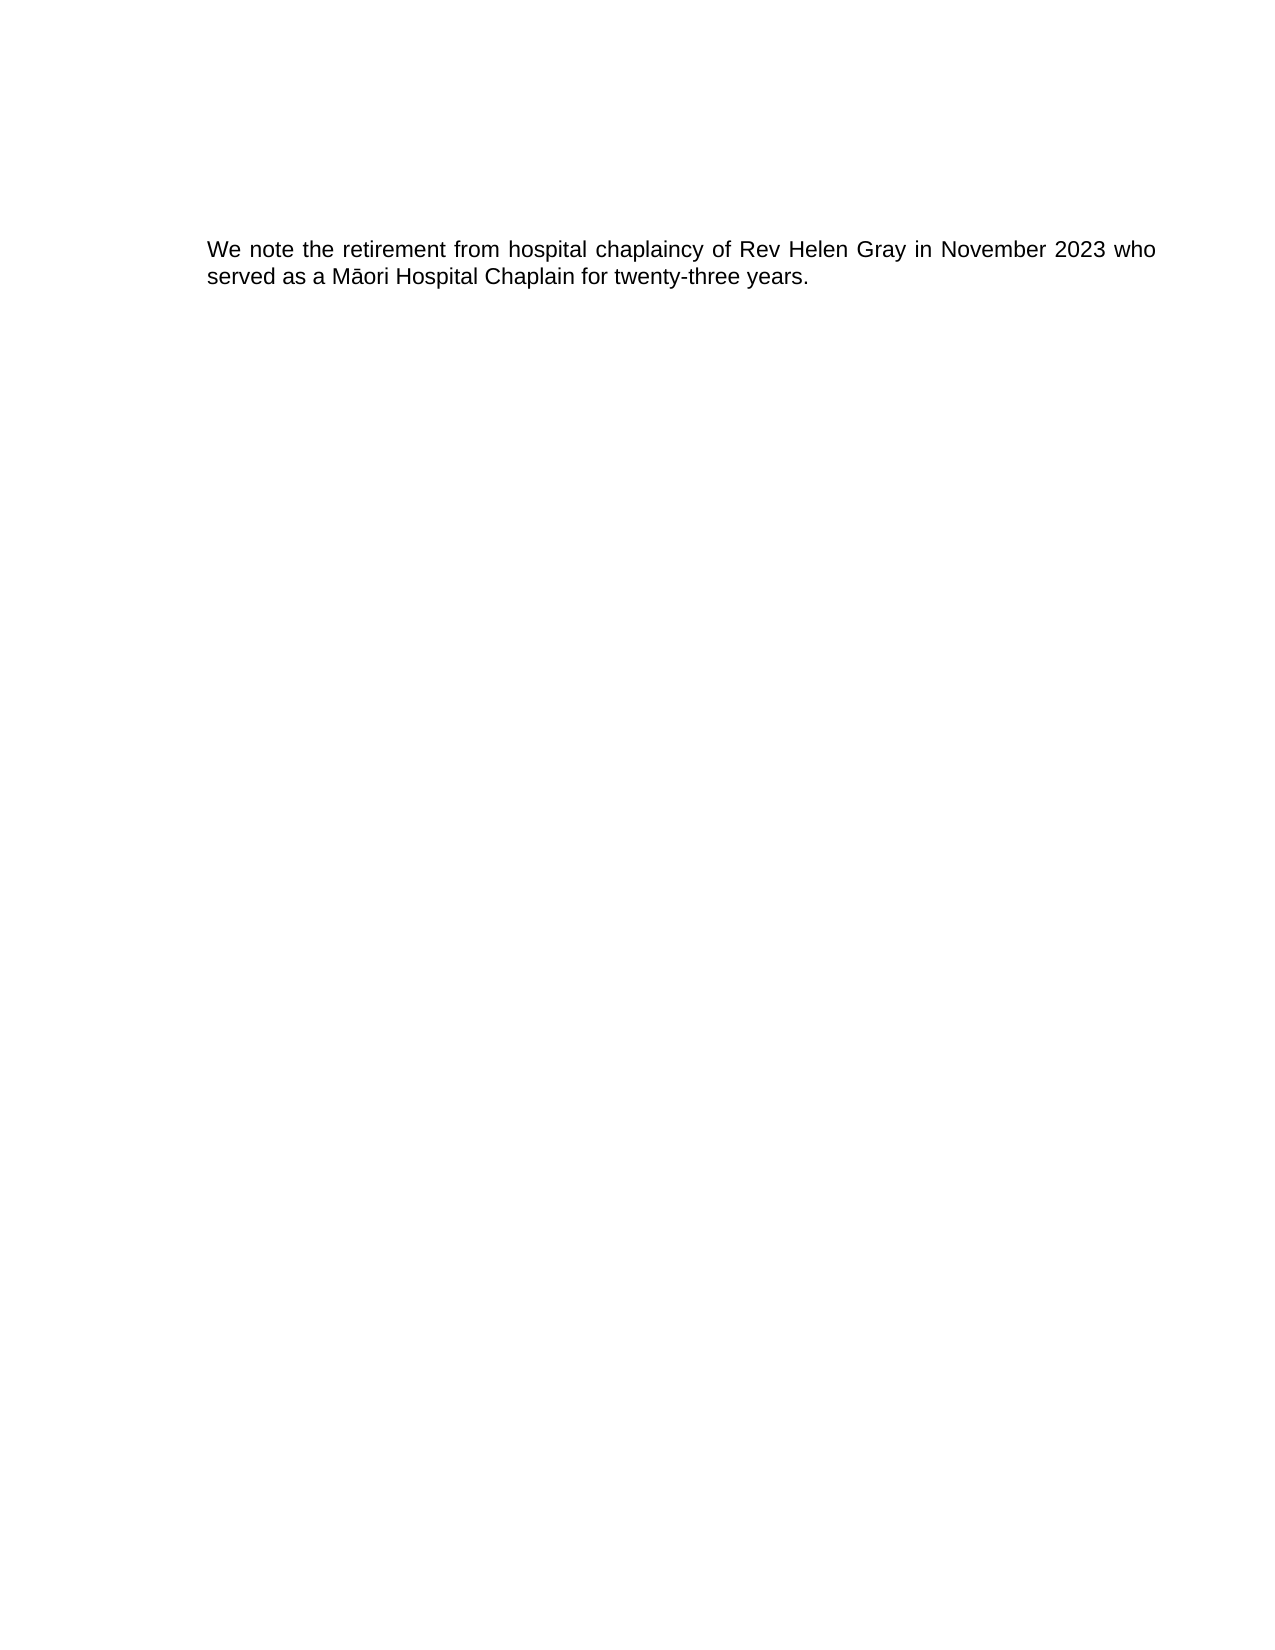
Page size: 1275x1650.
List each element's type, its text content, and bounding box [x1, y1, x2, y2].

text We note the retirement from hospital chaplaincy of Rev Helen Gray in November 2023 who served as a Māori Hospital Chaplain for twenty-three years. [207, 236, 1157, 289]
